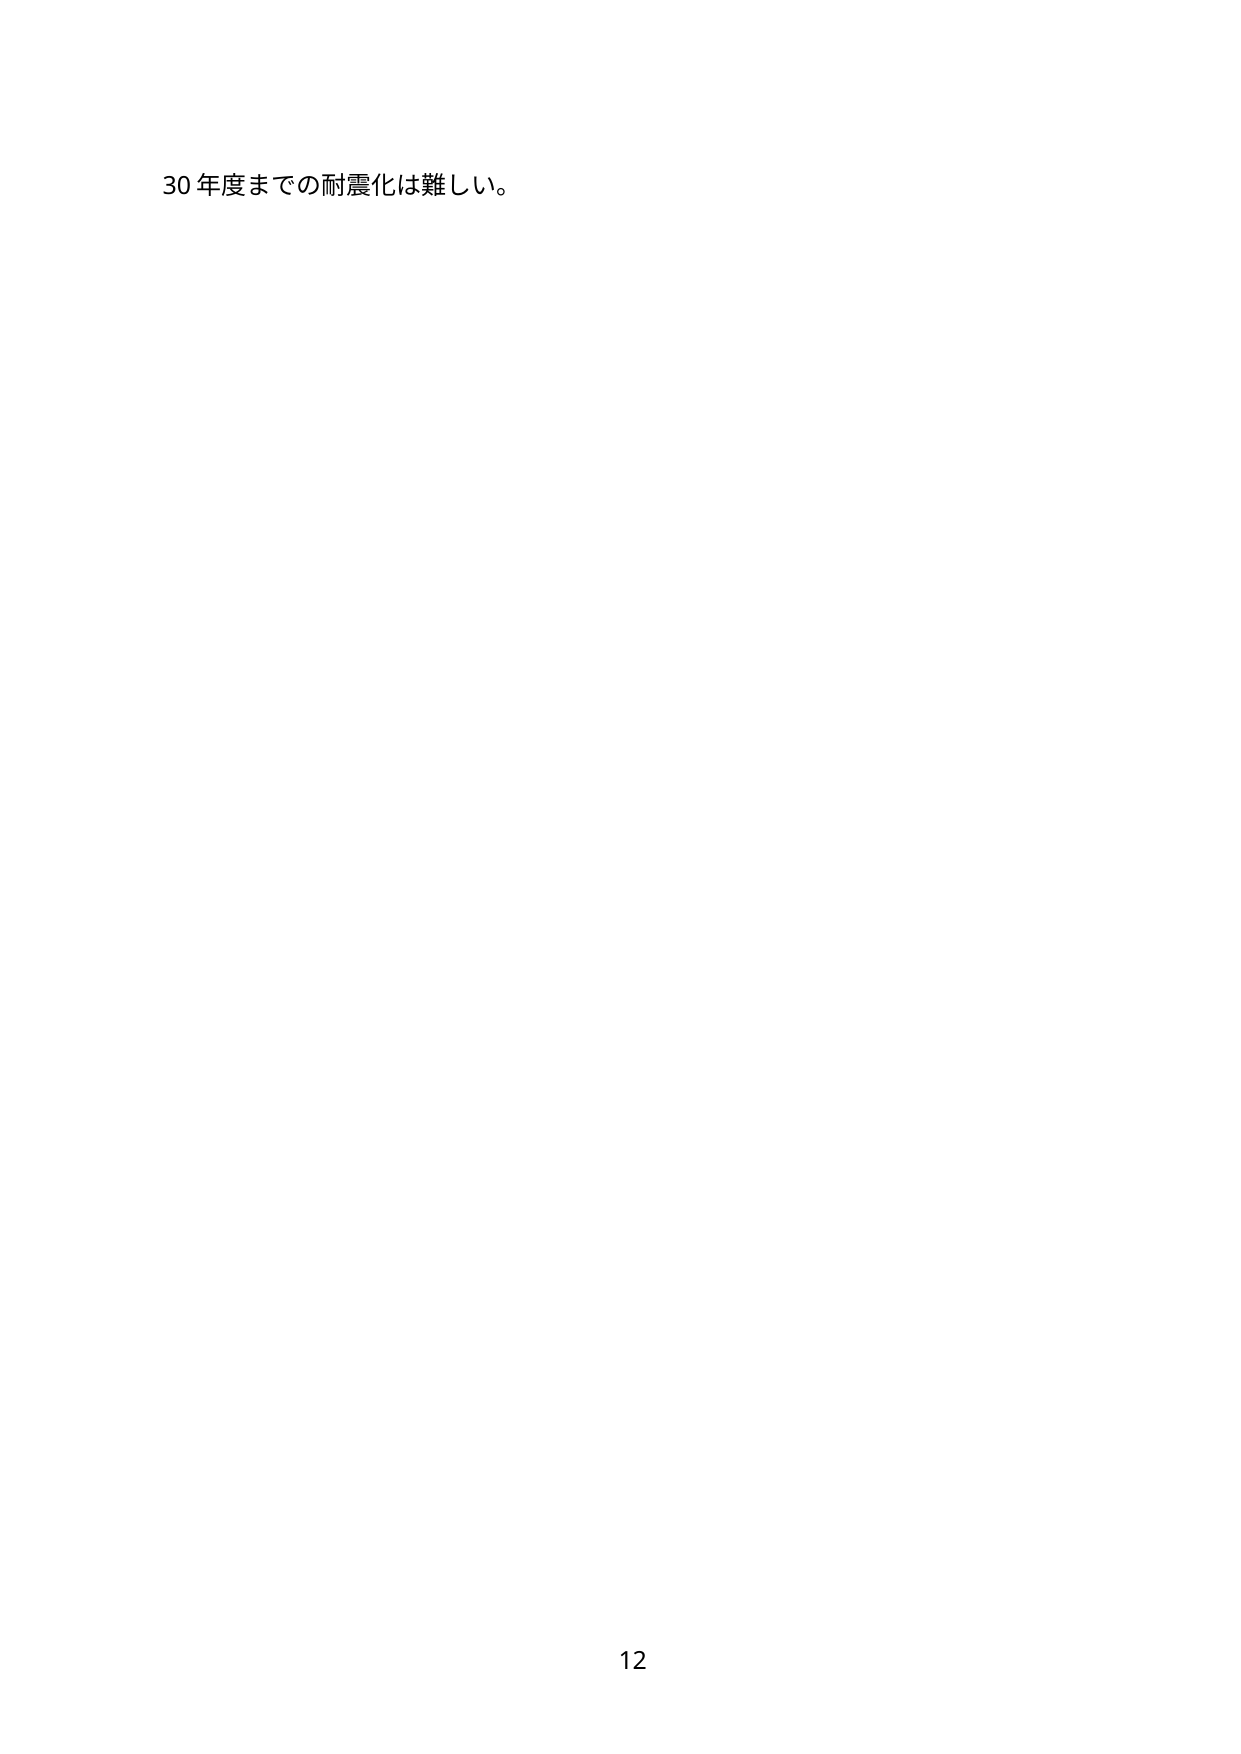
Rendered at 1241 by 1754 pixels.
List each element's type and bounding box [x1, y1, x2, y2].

text [162, 164, 1103, 202]
